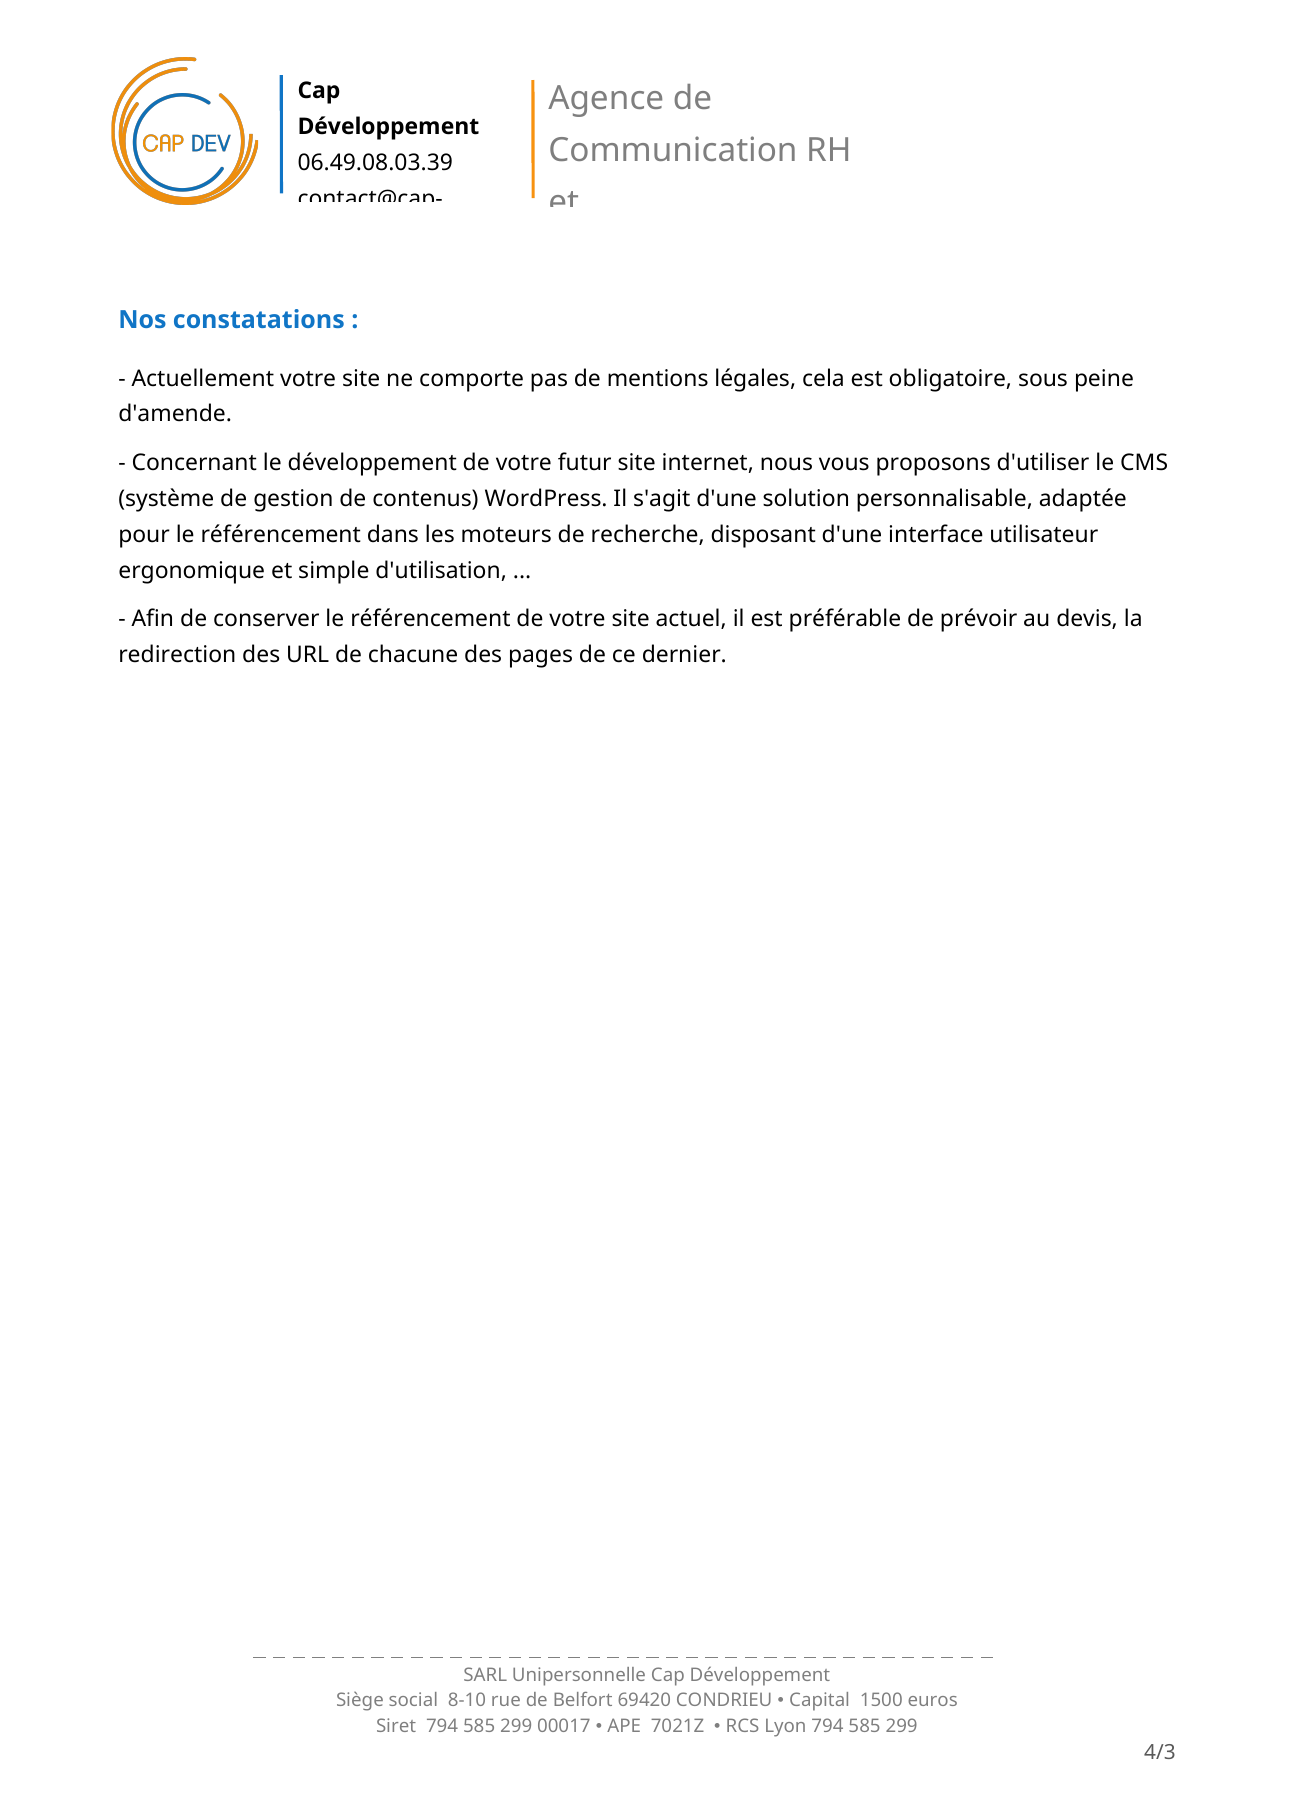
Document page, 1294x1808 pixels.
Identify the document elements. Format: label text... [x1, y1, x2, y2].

picture [111, 57, 259, 205]
text - Actuellement votre site ne comporte pas de mentions légales, cela est obligatoire, sous peine d'amende. [118, 361, 1175, 429]
text - Afin de conserver le référencement de votre site actuel, il est préférable de prévoir au devis, la redirection des URL de chacune des pages de ce dernier. [118, 602, 1175, 669]
text Nos constatations : [118, 301, 1175, 336]
text - Concernant le développement de votre futur site internet, nous vous proposons d'utiliser le CMS (système de gestion de contenus) WordPress. Il s'agit d'une solution personnalisable, adaptée pour le référencement dans les moteurs de recherche, disposant d'une interface utilisateur ergonomique et simple d'utilisation, ... [118, 446, 1175, 585]
